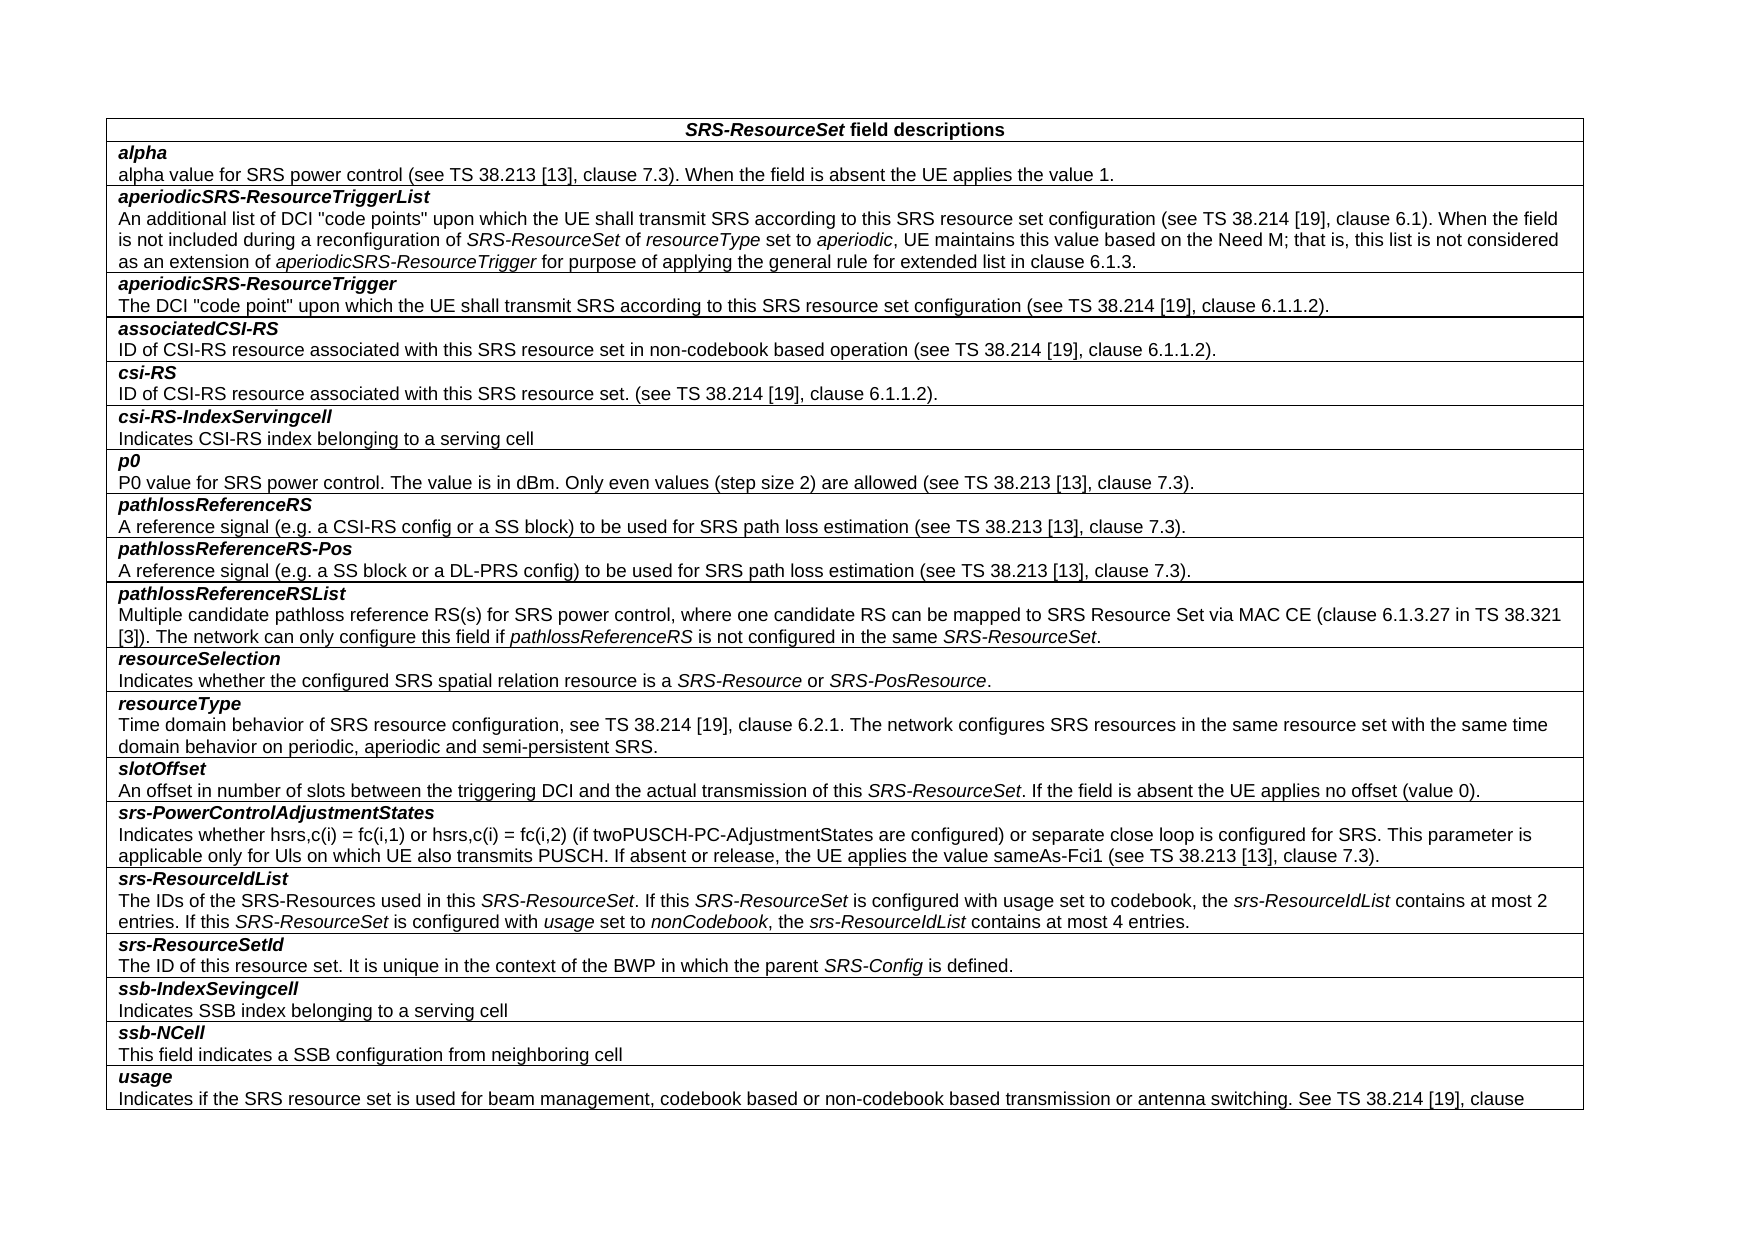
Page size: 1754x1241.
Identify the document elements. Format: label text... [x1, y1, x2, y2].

table_cell pathlossReferenceRS-Pos A reference signal (e.g. a SS block or a DL-PRS config) to be used for SRS path loss estimation (see TS 38.213 [13], clause 7.3). [107, 538, 1583, 581]
table_cell alpha alpha value for SRS power control (see TS 38.213 [13], clause 7.3). When the field is absent the UE applies the value 1. [107, 142, 1583, 185]
table_header SRS-ResourceSet field descriptions [107, 119, 1583, 141]
table_cell resourceSelection Indicates whether the configured SRS spatial relation resource is a SRS-Resource or SRS-PosResource. [107, 648, 1583, 691]
table_cell slotOffset An offset in number of slots between the triggering DCI and the actual transmission of this SRS-ResourceSet. If the field is absent the UE applies no offset (value 0). [107, 758, 1583, 801]
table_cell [107, 1066, 1583, 1109]
table_cell csi-RS-IndexServingcell Indicates CSI-RS index belonging to a serving cell [107, 406, 1583, 449]
table_cell aperiodicSRS-ResourceTriggerList An additional list of DCI "code points" upon which the UE shall transmit SRS according to this SRS resource set configuration (see TS 38.214 [19], clause 6.1). When the field is not included during a reconfiguration of SRS-ResourceSet of resourceType set to aperiodic, UE maintains this value based on the Need M; that is, this list is not considered as an extension of aperiodicSRS-ResourceTrigger for purpose of applying the general rule for extended list in clause 6.1.3. [107, 186, 1583, 272]
table_cell pathlossReferenceRSList Multiple candidate pathloss reference RS(s) for SRS power control, where one candidate RS can be mapped to SRS Resource Set via MAC CE (clause 6.1.3.27 in TS 38.321 [3]). The network can only configure this field if pathlossReferenceRS is not configured in the same SRS-ResourceSet. [107, 583, 1583, 647]
table_cell p0 P0 value for SRS power control. The value is in dBm. Only even values (step size 2) are allowed (see TS 38.213 [13], clause 7.3). [107, 450, 1583, 493]
table_cell aperiodicSRS-ResourceTrigger The DCI "code point" upon which the UE shall transmit SRS according to this SRS resource set configuration (see TS 38.214 [19], clause 6.1.1.2). [107, 273, 1583, 316]
table_cell csi-RS ID of CSI-RS resource associated with this SRS resource set. (see TS 38.214 [19], clause 6.1.1.2). [107, 362, 1583, 405]
table_cell pathlossReferenceRS A reference signal (e.g. a CSI-RS config or a SS block) to be used for SRS path loss estimation (see TS 38.213 [13], clause 7.3). [107, 494, 1583, 537]
table_cell ssb-IndexSevingcell Indicates SSB index belonging to a serving cell [107, 978, 1583, 1021]
table_cell ssb-NCell This field indicates a SSB configuration from neighboring cell [107, 1022, 1583, 1065]
table_cell associatedCSI-RS ID of CSI-RS resource associated with this SRS resource set in non-codebook based operation (see TS 38.214 [19], clause 6.1.1.2). [107, 318, 1583, 361]
table_cell srs-PowerControlAdjustmentStates Indicates whether hsrs,c(i) = fc(i,1) or hsrs,c(i) = fc(i,2) (if twoPUSCH-PC-AdjustmentStates are configured) or separate close loop is configured for SRS. This parameter is applicable only for Uls on which UE also transmits PUSCH. If absent or release, the UE applies the value sameAs-Fci1 (see TS 38.213 [13], clause 7.3). [107, 802, 1583, 867]
table_cell resourceType Time domain behavior of SRS resource configuration, see TS 38.214 [19], clause 6.2.1. The network configures SRS resources in the same resource set with the same time domain behavior on periodic, aperiodic and semi-persistent SRS. [107, 692, 1583, 757]
table_cell srs-ResourceSetId The ID of this resource set. It is unique in the context of the BWP in which the parent SRS-Config is defined. [107, 934, 1583, 977]
table_cell srs-ResourceIdList The IDs of the SRS-Resources used in this SRS-ResourceSet. If this SRS-ResourceSet is configured with usage set to codebook, the srs-ResourceIdList contains at most 2 entries. If this SRS-ResourceSet is configured with usage set to nonCodebook, the srs-ResourceIdList contains at most 4 entries. [107, 868, 1583, 933]
